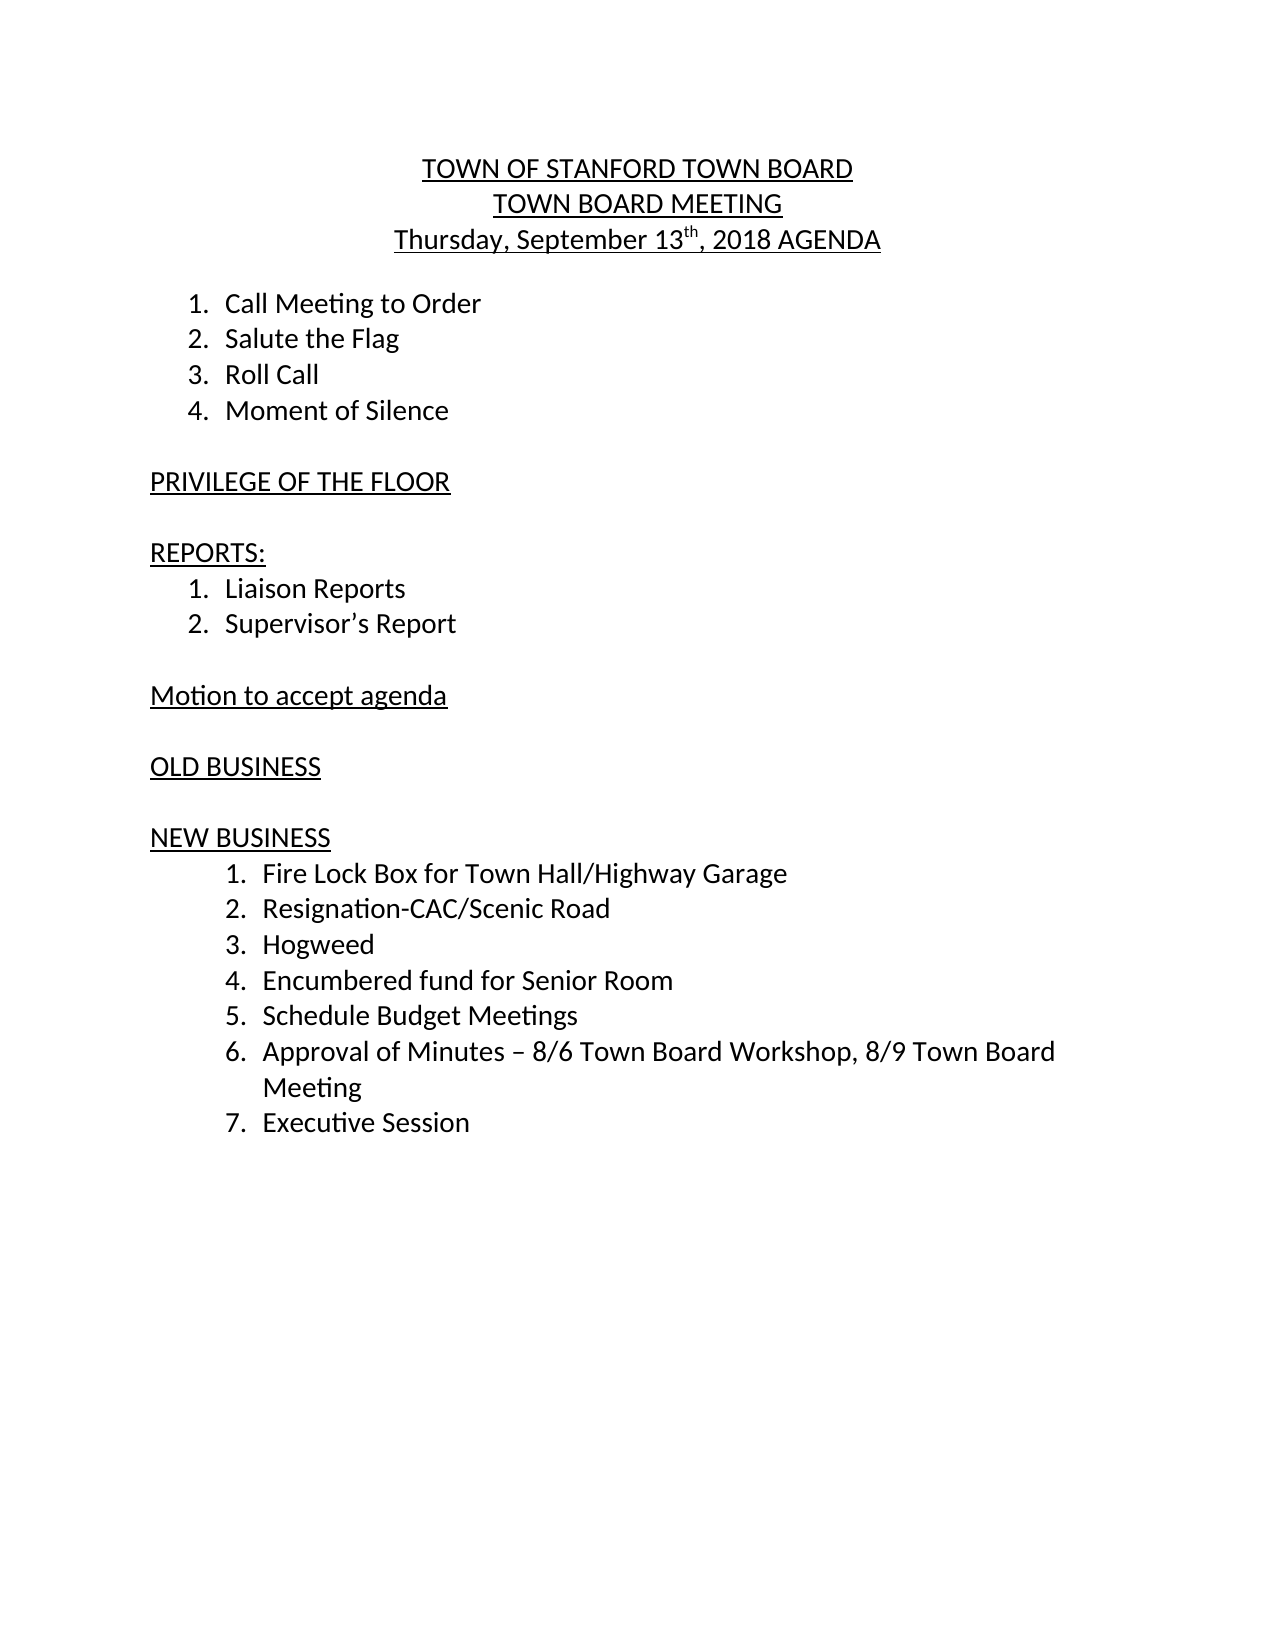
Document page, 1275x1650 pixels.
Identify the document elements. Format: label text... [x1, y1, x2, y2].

list Resignation-CAC/Scenic Road [225, 891, 1125, 926]
list Fire Lock Box for Town Hall/Highway Garage [225, 855, 1125, 891]
list Supervisor’s Report [187, 606, 1125, 641]
text Thursday, September 13th, 2018 AGENDA [150, 221, 1125, 257]
list Salute the Flag [187, 321, 1125, 356]
text Motion to accept agenda [150, 677, 1125, 712]
text NEW BUSINESS [150, 819, 1125, 855]
text REPORTS: [150, 534, 1125, 570]
text TOWN BOARD MEETING [150, 186, 1125, 221]
list Liaison Reports [187, 570, 1125, 606]
text OLD BUSINESS [150, 748, 1125, 784]
list Moment of Silence [187, 392, 1125, 427]
text TOWN OF STANFORD TOWN BOARD [150, 150, 1125, 186]
text PRIVILEGE OF THE FLOOR [150, 463, 1125, 499]
list Schedule Budget Meetings [225, 997, 1125, 1033]
list Hogweed [225, 926, 1125, 962]
list Executive Session [225, 1104, 1125, 1140]
list Call Meeting to Order [187, 285, 1125, 321]
list Encumbered fund for Senior Room [225, 962, 1125, 997]
list Approval of Minutes – 8/6 Town Board Workshop, 8/9 Town Board Meeting [225, 1033, 1125, 1104]
list Roll Call [187, 356, 1125, 392]
